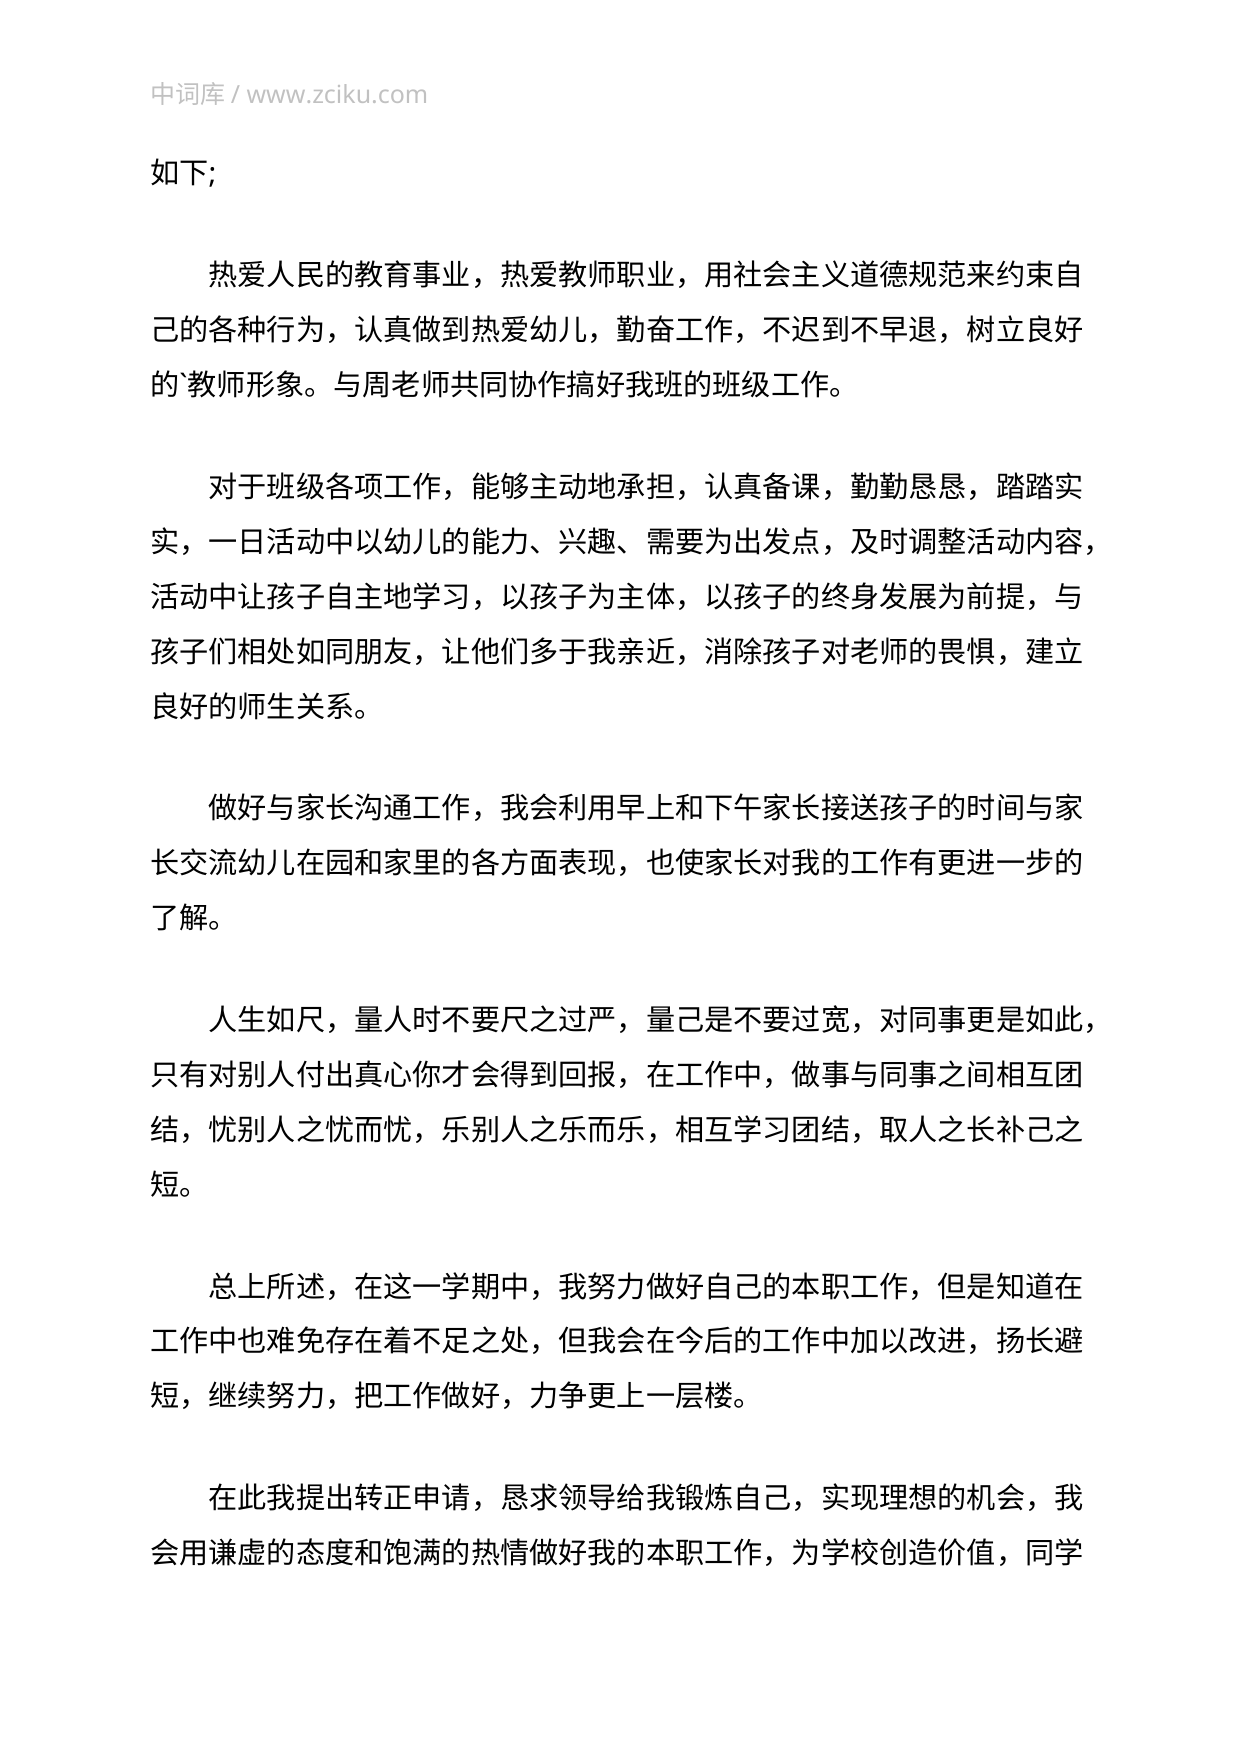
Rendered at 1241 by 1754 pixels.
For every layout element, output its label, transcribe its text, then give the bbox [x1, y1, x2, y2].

text 对于班级各项工作，能够主动地承担，认真备课，勤勤恳恳，踏踏实实，一日活动中以幼儿的能力、兴趣、需要为出发点，及时调整活动内容，活动中让孩子自主地学习，以孩子为主体，以孩子的终身发展为前提，与孩子们相处如同朋友，让他们多于我亲近，消除孩子对老师的畏惧，建立良好的师生关系。 [150, 464, 1090, 726]
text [150, 150, 1090, 192]
text 热爱人民的教育事业，热爱教师职业，用社会主义道德规范来约束自己的各种行为，认真做到热爱幼儿，勤奋工作，不迟到不早退，树立良好的`教师形象。与周老师共同协作搞好我班的班级工作。 [150, 252, 1090, 404]
text 做好与家长沟通工作，我会利用早上和下午家长接送孩子的时间与家长交流幼儿在园和家里的各方面表现，也使家长对我的工作有更进一步的了解。 [150, 785, 1090, 937]
text 人生如尺，量人时不要尺之过严，量己是不要过宽，对同事更是如此，只有对别人付出真心你才会得到回报，在工作中，做事与同事之间相互团结，忧别人之忧而忧，乐别人之乐而乐，相互学习团结，取人之长补己之短。 [150, 997, 1090, 1204]
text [150, 1475, 1090, 1572]
text 总上所述，在这一学期中，我努力做好自己的本职工作，但是知道在工作中也难免存在着不足之处，但我会在今后的工作中加以改进，扬长避短，继续努力，把工作做好，力争更上一层楼。 [150, 1263, 1090, 1415]
